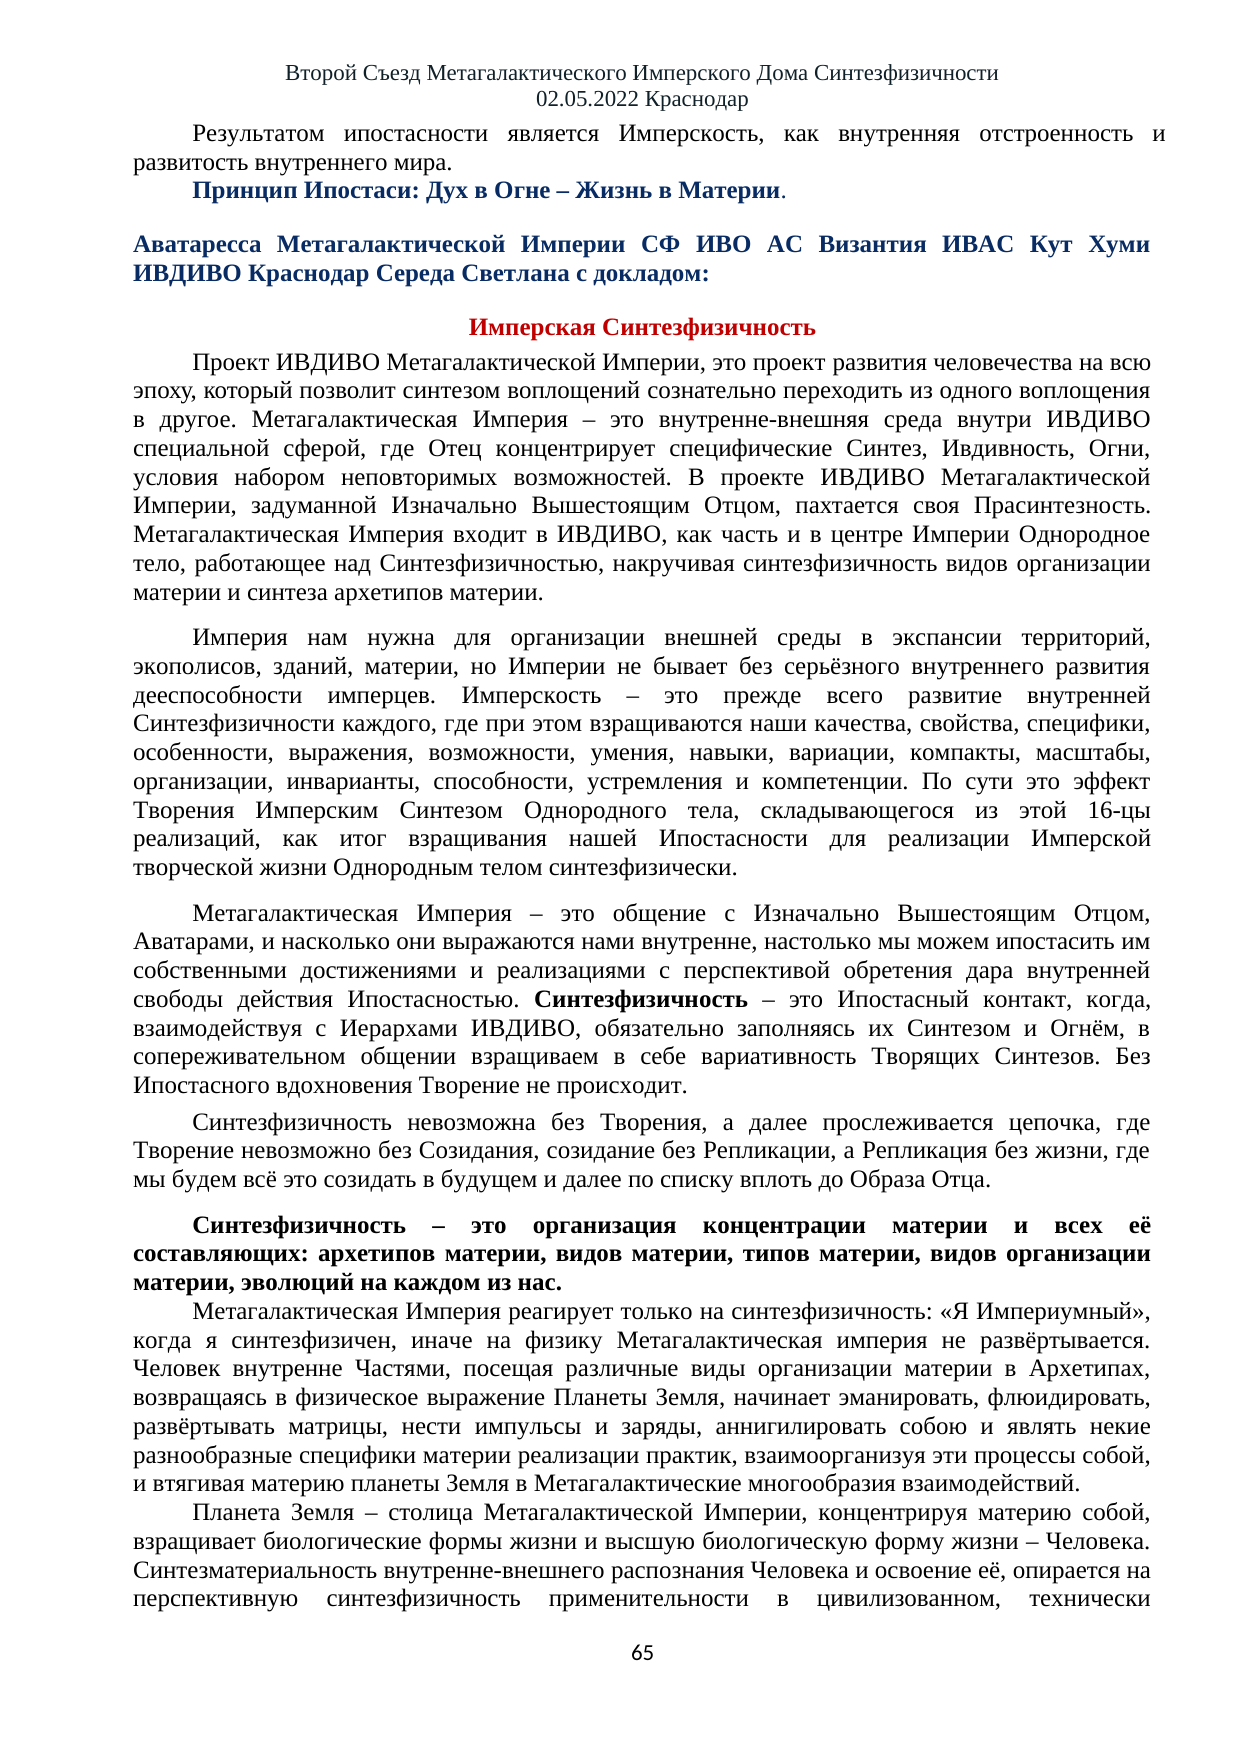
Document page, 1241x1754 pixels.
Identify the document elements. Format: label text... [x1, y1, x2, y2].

subtitle Аватаресса Метагалактической Империи СФ ИВО АС Византия ИВАС Кут Хуми ИВДИВО Краснодар Середа Светлана с докладом: [133, 229, 1152, 287]
text Результатом ипостасности является Имперскость, как внутренняя отстроенность и развитость внутреннего мира. [133, 118, 1167, 176]
text Принцип Ипостаси: Дух в Огне – Жизнь в Материи. [133, 176, 1167, 204]
text Империя нам нужна для организации внешней среды в экспансии территорий, экополисов, зданий, материи, но Империи не бывает без серьёзного внутреннего развития дееспособности имперцев. Имперскость – это прежде всего развитие внутренней Синтезфизичности каждого, где при этом взращиваются наши качества, свойства, специфики, особенности, выражения, возможности, умения, навыки, вариации, компакты, масштабы, организации, инварианты, способности, устремления и компетенции. По сути это эффект Творения Имперским Синтезом Однородного тела, складывающегося из этой 16-цы реализаций, как итог взращивания нашей Ипостасности для реализации Имперской творческой жизни Однородным телом синтезфизически. [133, 622, 1152, 881]
subtitle Имперская Синтезфизичность [133, 312, 1152, 341]
text Метагалактическая Империя – это общение с Изначально Вышестоящим Отцом, Аватарами, и насколько они выражаются нами внутренне, настолько мы можем ипостасить им собственными достижениями и реализациями с перспективой обретения дара внутренней свободы действия Ипостасностью. Синтезфизичность – это Ипостасный контакт, когда, взаимодействуя с Иерархами ИВДИВО, обязательно заполняясь их Синтезом и Огнём, в сопереживательном общении взращиваем в себе вариативность Творящих Синтезов. Без Ипостасного вдохновения Творение не происходит. [133, 898, 1152, 1099]
text Метагалактическая Империя реагирует только на синтезфизичность: «Я Империумный», когда я синтезфизичен, иначе на физику Метагалактическая империя не развёртывается. Человек внутренне Частями, посещая различные виды организации материи в Архетипах, возвращаясь в физическое выражение Планеты Земля, начинает эманировать, флюидировать, развёртывать матрицы, нести импульсы и заряды, аннигилировать собою и являть некие разнообразные специфики материи реализации практик, взаимоорганизуя эти процессы собой, и втягивая материю планеты Земля в Метагалактические многообразия взаимодействий. [133, 1296, 1152, 1497]
text Синтезфизичность невозможна без Творения, а далее прослеживается цепочка, где Творение невозможно без Созидания, созидание без Репликации, а Репликация без жизни, где мы будем всё это созидать в будущем и далее по списку вплоть до Образа Отца. [133, 1107, 1152, 1193]
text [133, 1497, 1152, 1612]
text Синтезфизичность – это организация концентрации материи и всех её составляющих: архетипов материи, видов материи, типов материи, видов организации материи, эволюций на каждом из нас. [133, 1210, 1152, 1296]
text Проект ИВДИВО Метагалактической Империи, это проект развития человечества на всю эпоху, который позволит синтезом воплощений сознательно переходить из одного воплощения в другое. Метагалактическая Империя – это внутренне-внешняя среда внутри ИВДИВО специальной сферой, где Отец концентрирует специфические Синтез, Ивдивность, Огни, условия набором неповторимых возможностей. В проекте ИВДИВО Метагалактической Империи, задуманной Изначально Вышестоящим Отцом, пахтается своя Прасинтезность. Метагалактическая Империя входит в ИВДИВО, как часть и в центре Империи Однородное тело, работающее над Синтезфизичностью, накручивая синтезфизичность видов организации материи и синтеза архетипов материи. [133, 347, 1152, 606]
